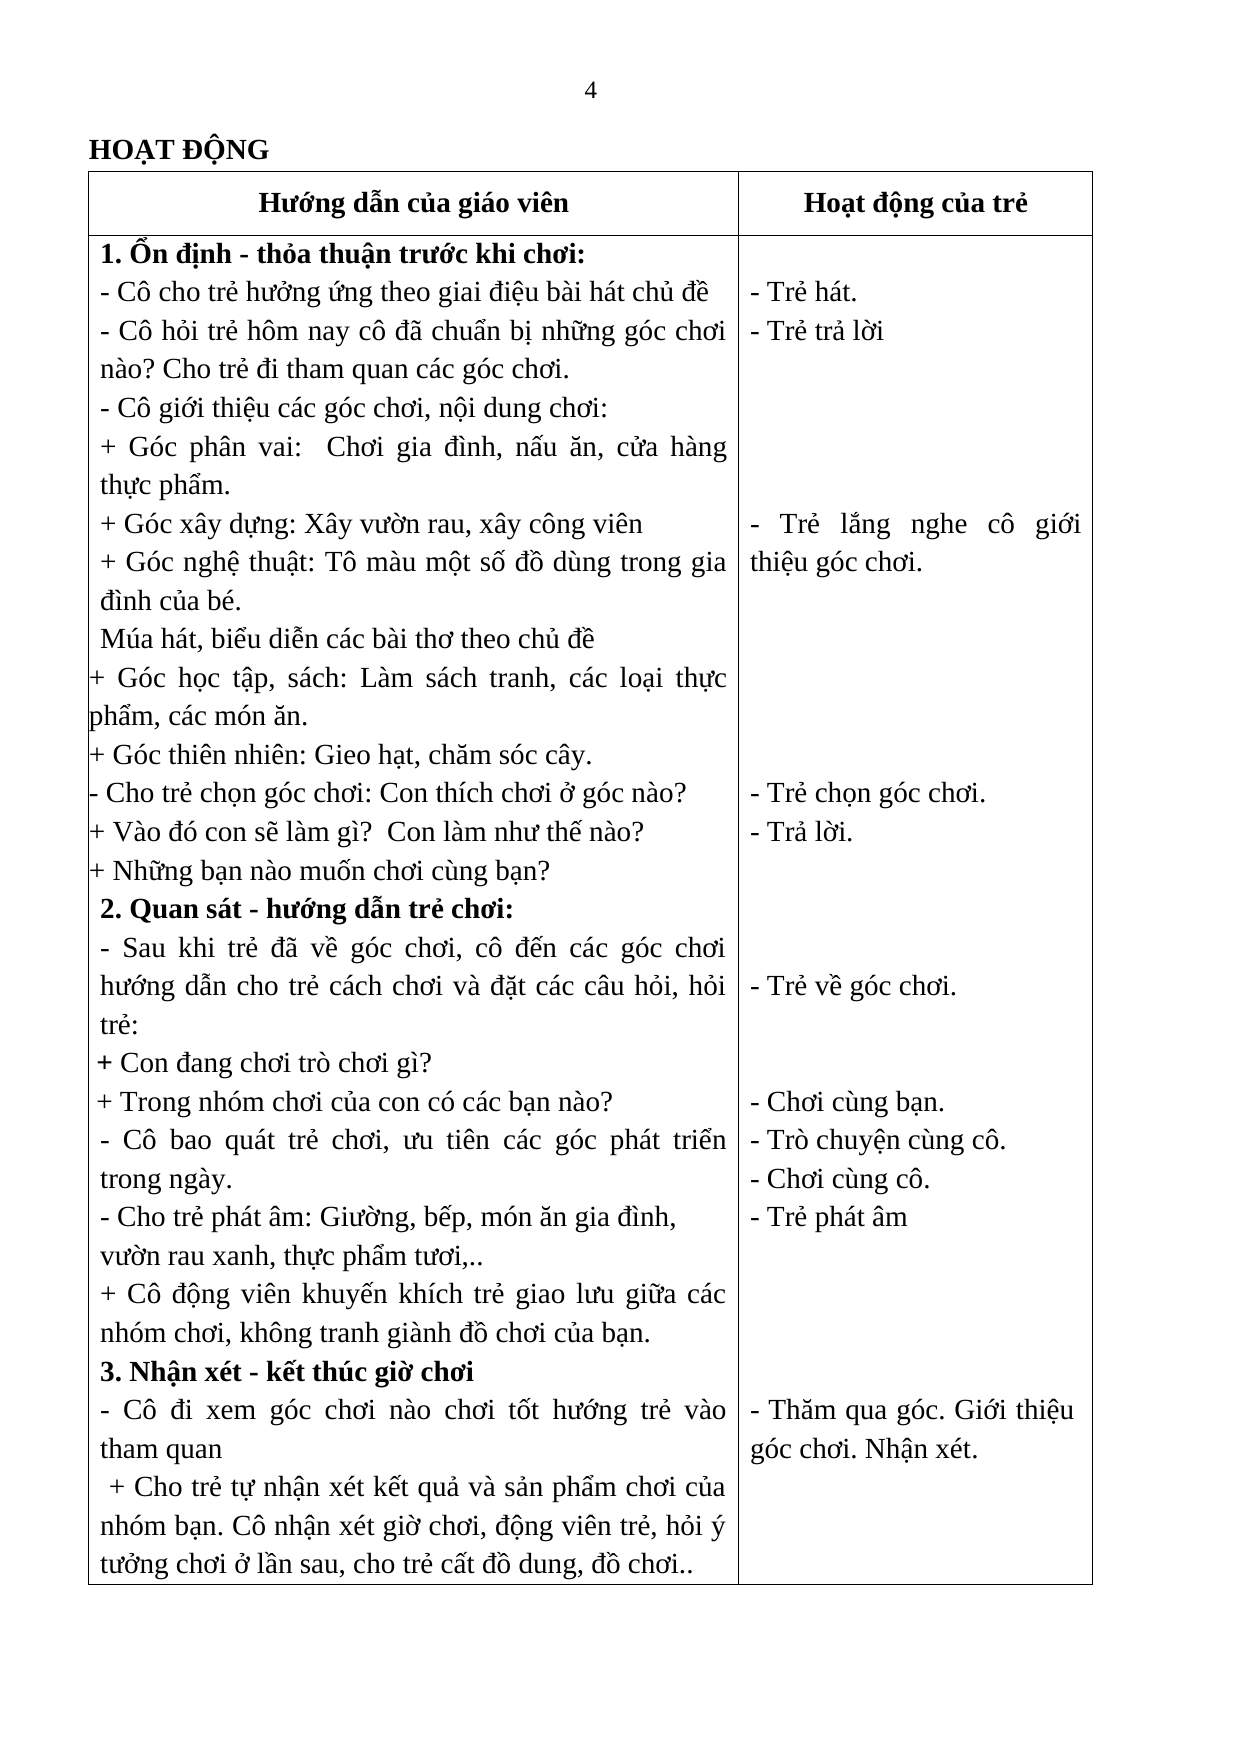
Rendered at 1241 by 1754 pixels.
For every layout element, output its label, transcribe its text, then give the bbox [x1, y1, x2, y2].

table_cell 1. Ổn định - thỏa thuận trước khi chơi: - Cô cho trẻ hưởng ứng theo giai điệu bài hát chủ đề - Cô hỏi trẻ hôm nay cô đã chuẩn bị những góc chơi nào? Cho trẻ đi tham quan các góc chơi. - Cô giới thiệu các góc chơi, nội dung chơi: + Góc phân vai: Chơi gia đình, nấu ăn, cửa hàng thực phẩm. + Góc xây dựng: Xây vườn rau, xây công viên + Góc nghệ thuật: Tô màu một số đồ dùng trong gia đình của bé. Múa hát, biểu diễn các bài thơ theo chủ đề + Góc học tập, sách: Làm sách tranh, các loại thực phẩm, các món ăn. + Góc thiên nhiên: Gieo hạt, chăm sóc cây. - Cho trẻ chọn góc chơi: Con thích chơi ở góc nào? + Vào đó con sẽ làm gì? Con làm như thế nào? + Những bạn nào muốn chơi cùng bạn? 2. Quan sát - hướng dẫn trẻ chơi: - Sau khi trẻ đã về góc chơi, cô đến các góc chơi hướng dẫn cho trẻ cách chơi và đặt các câu hỏi, hỏi trẻ: + Con đang chơi trò chơi gì? + Trong nhóm chơi của con có các bạn nào? - Cô bao quát trẻ chơi, ưu tiên các góc phát triển trong ngày. - Cho trẻ phát âm: Giường, bếp, món ăn gia đình, vườn rau xanh, thực phẩm tươi,.. + Cô động viên khuyến khích trẻ giao lưu giữa các nhóm chơi, không tranh giành đồ chơi của bạn. 3. Nhận xét - kết thúc giờ chơi - Cô đi xem góc chơi nào chơi tốt hướng trẻ vào tham quan + Cho trẻ tự nhận xét kết quả và sản phẩm chơi của nhóm bạn. Cô nhận xét giờ chơi, động viên trẻ, hỏi ý tưởng chơi ở lần sau, cho trẻ cất đồ dung, đồ chơi.. [89, 236, 738, 1584]
text HOẠT ĐỘNG [89, 132, 1092, 166]
table_cell - Trẻ hát. - Trẻ trả lời - Trẻ lắng nghe cô giới thiệu góc chơi. - Trẻ chọn góc chơi. - Trả lời. - Trẻ về góc chơi. - Chơi cùng bạn. - Trò chuyện cùng cô. - Chơi cùng cô. - Trẻ phát âm - Thăm qua góc. Giới thiệu góc chơi. Nhận xét. [739, 236, 1092, 1584]
table_header Hoạt động của trẻ [739, 172, 1092, 235]
table_header Hướng dẫn của giáo viên [89, 172, 738, 235]
